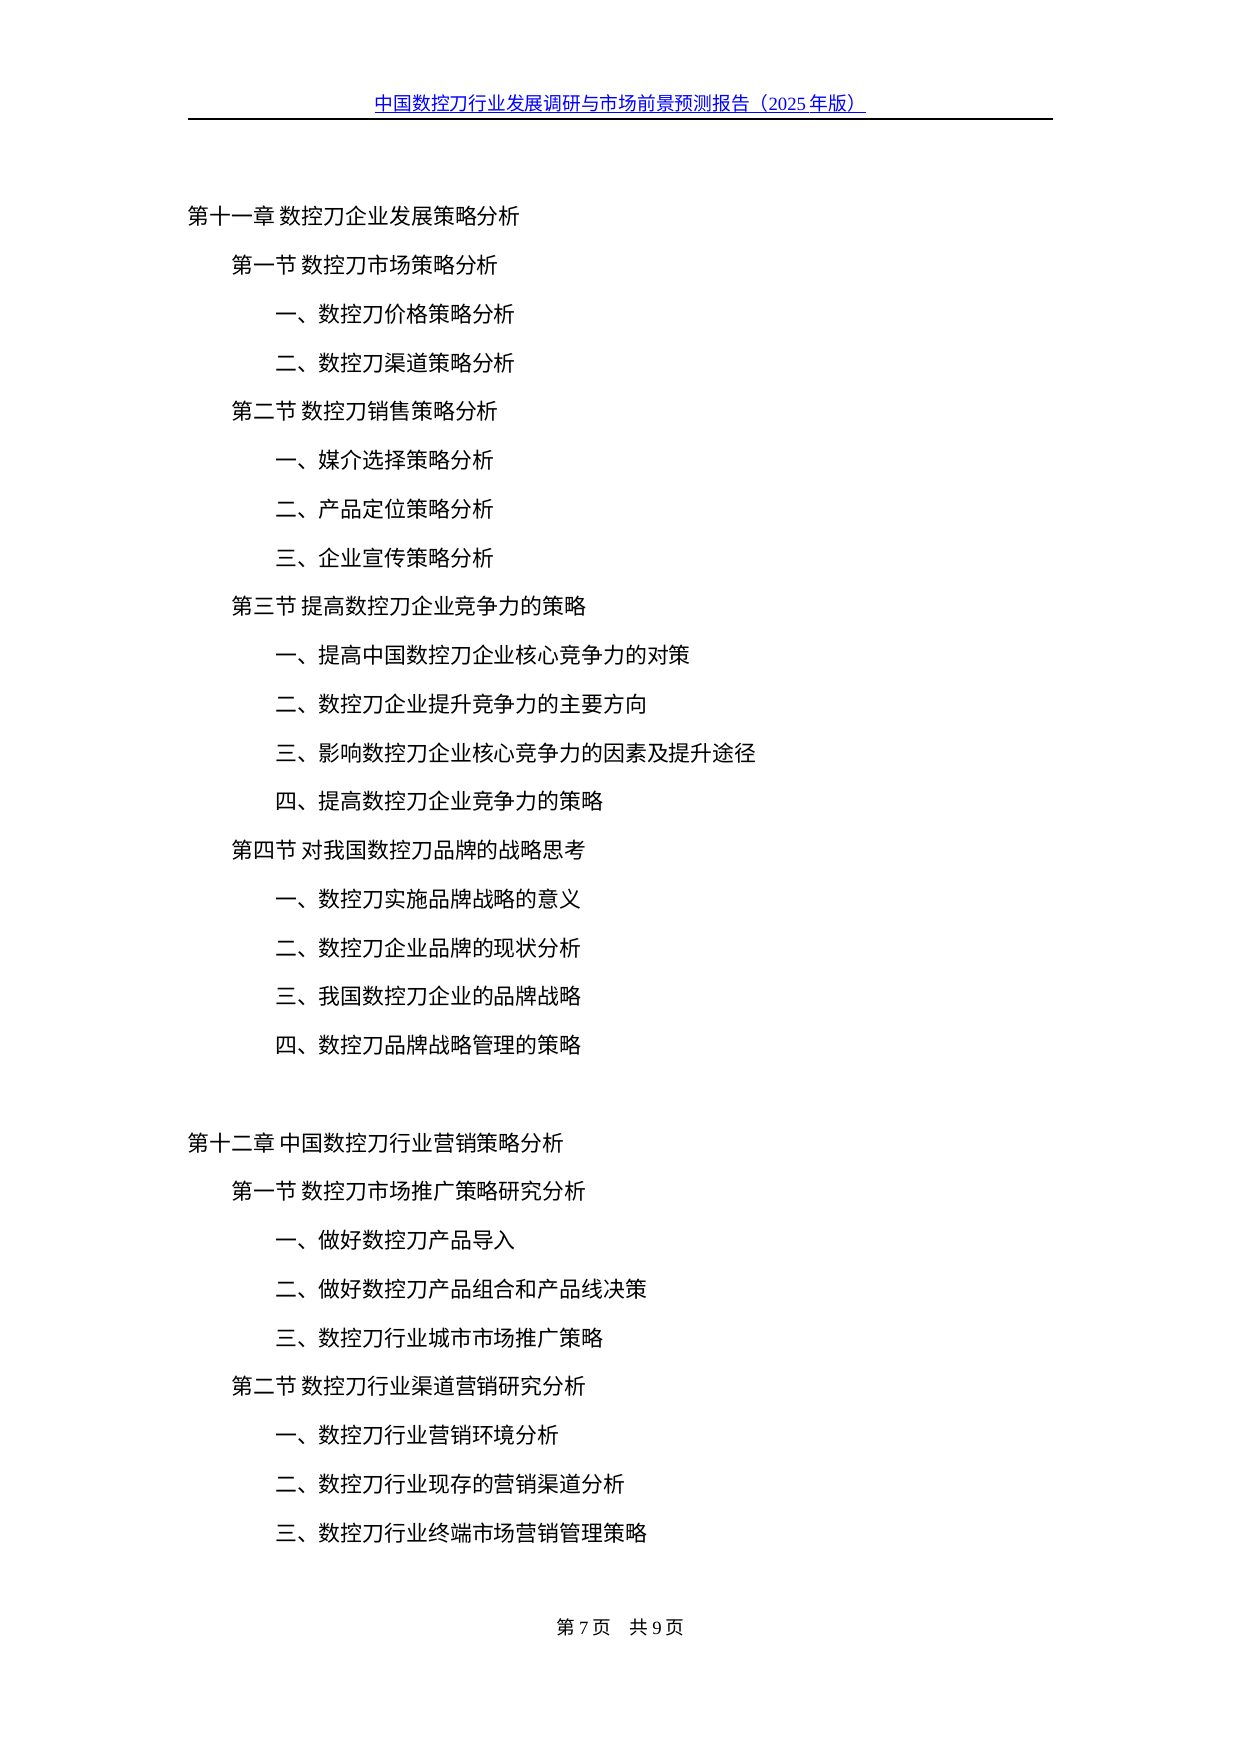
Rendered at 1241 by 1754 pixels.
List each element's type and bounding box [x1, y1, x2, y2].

text [187, 150, 1053, 1548]
